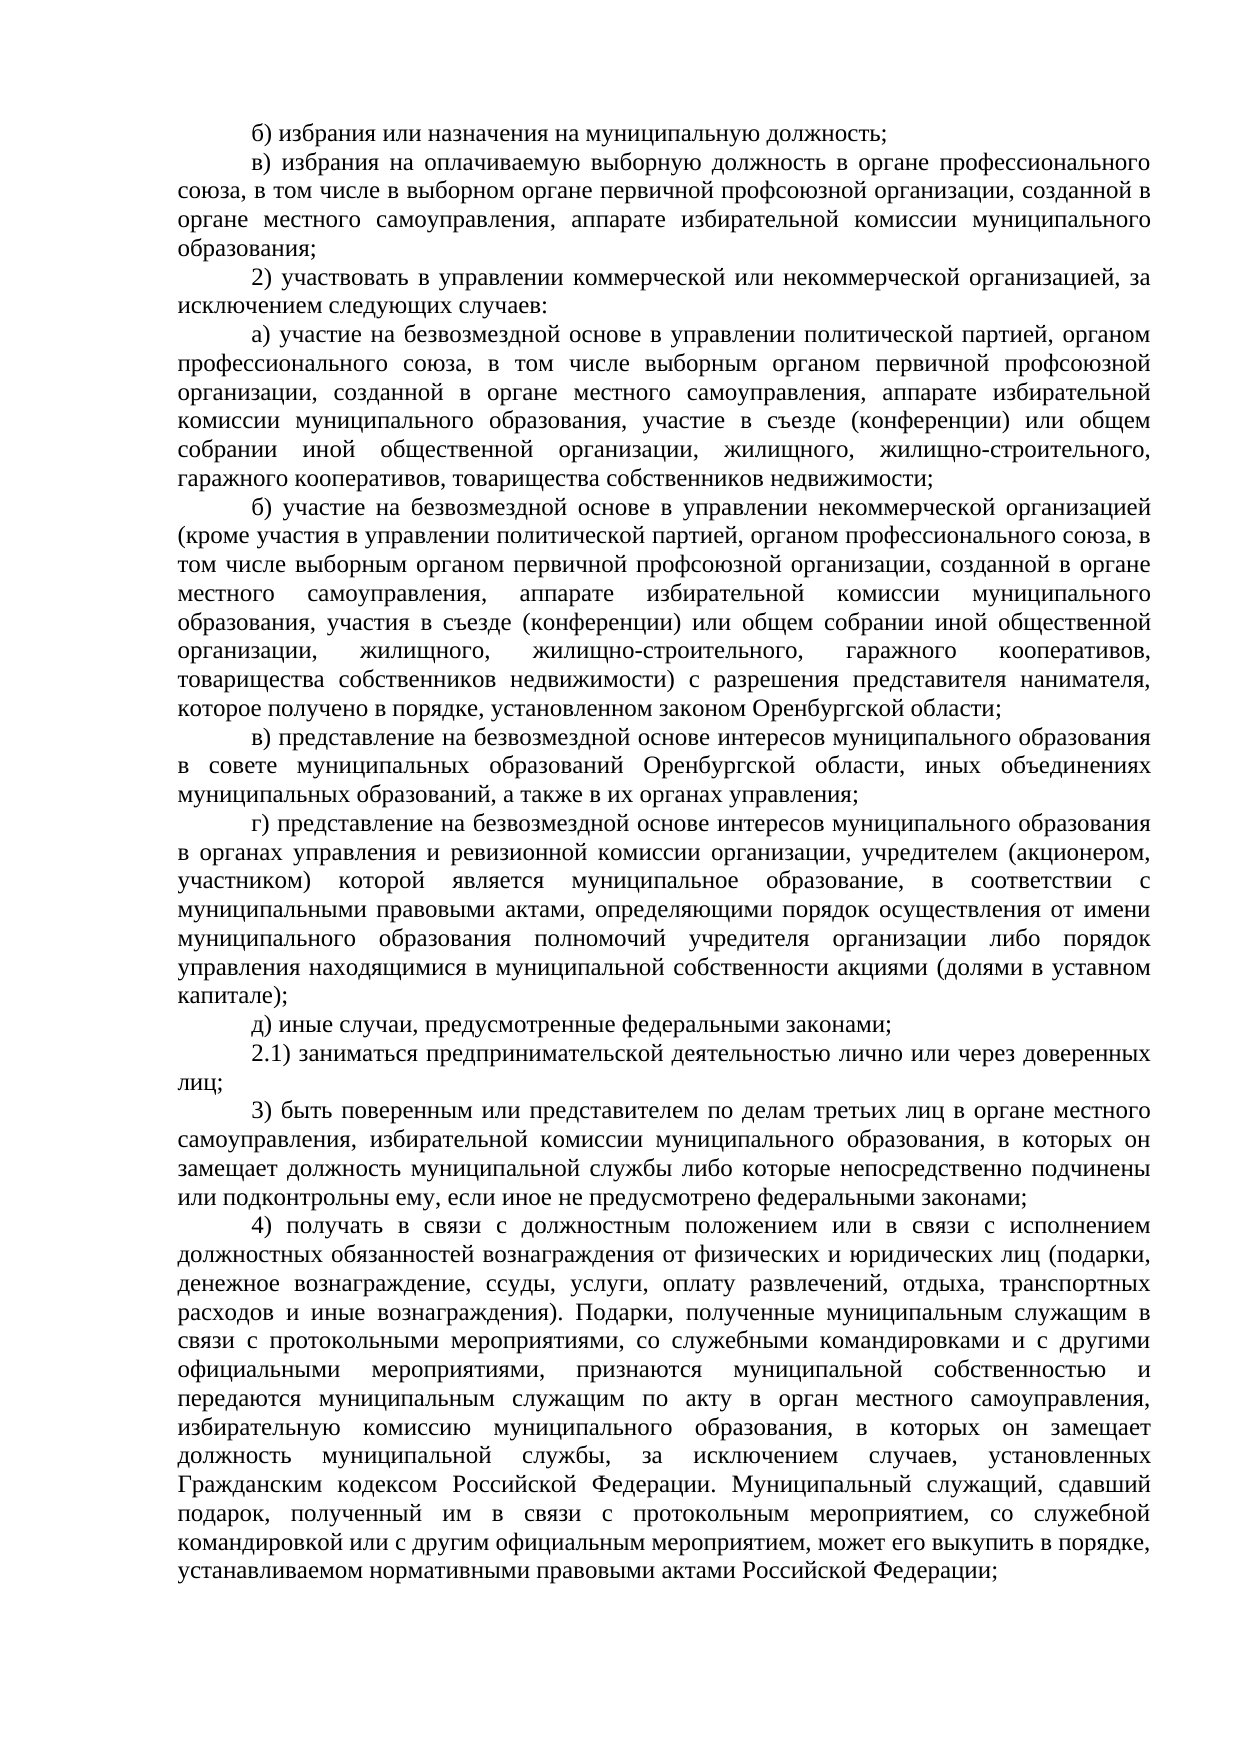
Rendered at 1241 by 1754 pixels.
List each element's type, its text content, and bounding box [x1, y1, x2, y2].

text 2.1) заниматься предпринимательской деятельностью лично или через доверенных лиц; [177, 1038, 1152, 1096]
text б) избрания или назначения на муниципальную должность; [177, 118, 1152, 147]
text 3) быть поверенным или представителем по делам третьих лиц в органе местного самоуправления, избирательной комиссии муниципального образования, в которых он замещает должность муниципальной службы либо которые непосредственно подчинены или подконтрольны ему, если иное не предусмотрено федеральными законами; [177, 1096, 1152, 1211]
text 2) участвовать в управлении коммерческой или некоммерческой организацией, за исключением следующих случаев: [177, 262, 1152, 319]
text 4) получать в связи с должностным положением или в связи с исполнением должностных обязанностей вознаграждения от физических и юридических лиц (подарки, денежное вознаграждение, ссуды, услуги, оплату развлечений, отдыха, транспортных расходов и иные вознаграждения). Подарки, полученные муниципальным служащим в связи с протокольными мероприятиями, со служебными командировками и с другими официальными мероприятиями, признаются муниципальной собственностью и передаются муниципальным служащим по акту в орган местного самоуправления, избирательную комиссию муниципального образования, в которых он замещает должность муниципальной службы, за исключением случаев, установленных Гражданским кодексом Российской Федерации. Муниципальный служащий, сдавший подарок, полученный им в связи с протокольным мероприятием, со служебной командировкой или с другим официальным мероприятием, может его выкупить в порядке, устанавливаемом нормативными правовыми актами Российской Федерации; [177, 1211, 1152, 1584]
text д) иные случаи, предусмотренные федеральными законами; [177, 1009, 1152, 1038]
text в) избрания на оплачиваемую выборную должность в органе профессионального союза, в том числе в выборном органе первичной профсоюзной организации, созданной в органе местного самоуправления, аппарате избирательной комиссии муниципального образования; [177, 147, 1152, 262]
text г) представление на безвозмездной основе интересов муниципального образования в органах управления и ревизионной комиссии организации, учредителем (акционером, участником) которой является муниципальное образование, в соответствии с муниципальными правовыми актами, определяющими порядок осуществления от имени муниципального образования полномочий учредителя организации либо порядок управления находящимися в муниципальной собственности акциями (долями в уставном капитале); [177, 808, 1152, 1009]
text б) участие на безвозмездной основе в управлении некоммерческой организацией (кроме участия в управлении политической партией, органом профессионального союза, в том числе выборным органом первичной профсоюзной организации, созданной в органе местного самоуправления, аппарате избирательной комиссии муниципального образования, участия в съезде (конференции) или общем собрании иной общественной организации, жилищного, жилищно-строительного, гаражного кооперативов, товарищества собственников недвижимости) с разрешения представителя нанимателя, которое получено в порядке, установленном законом Оренбургской области; [177, 492, 1152, 722]
text а) участие на безвозмездной основе в управлении политической партией, органом профессионального союза, в том числе выборным органом первичной профсоюзной организации, созданной в органе местного самоуправления, аппарате избирательной комиссии муниципального образования, участие в съезде (конференции) или общем собрании иной общественной организации, жилищного, жилищно-строительного, гаражного кооперативов, товарищества собственников недвижимости; [177, 319, 1152, 492]
text в) представление на безвозмездной основе интересов муниципального образования в совете муниципальных образований Оренбургской области, иных объединениях муниципальных образований, а также в их органах управления; [177, 722, 1152, 808]
